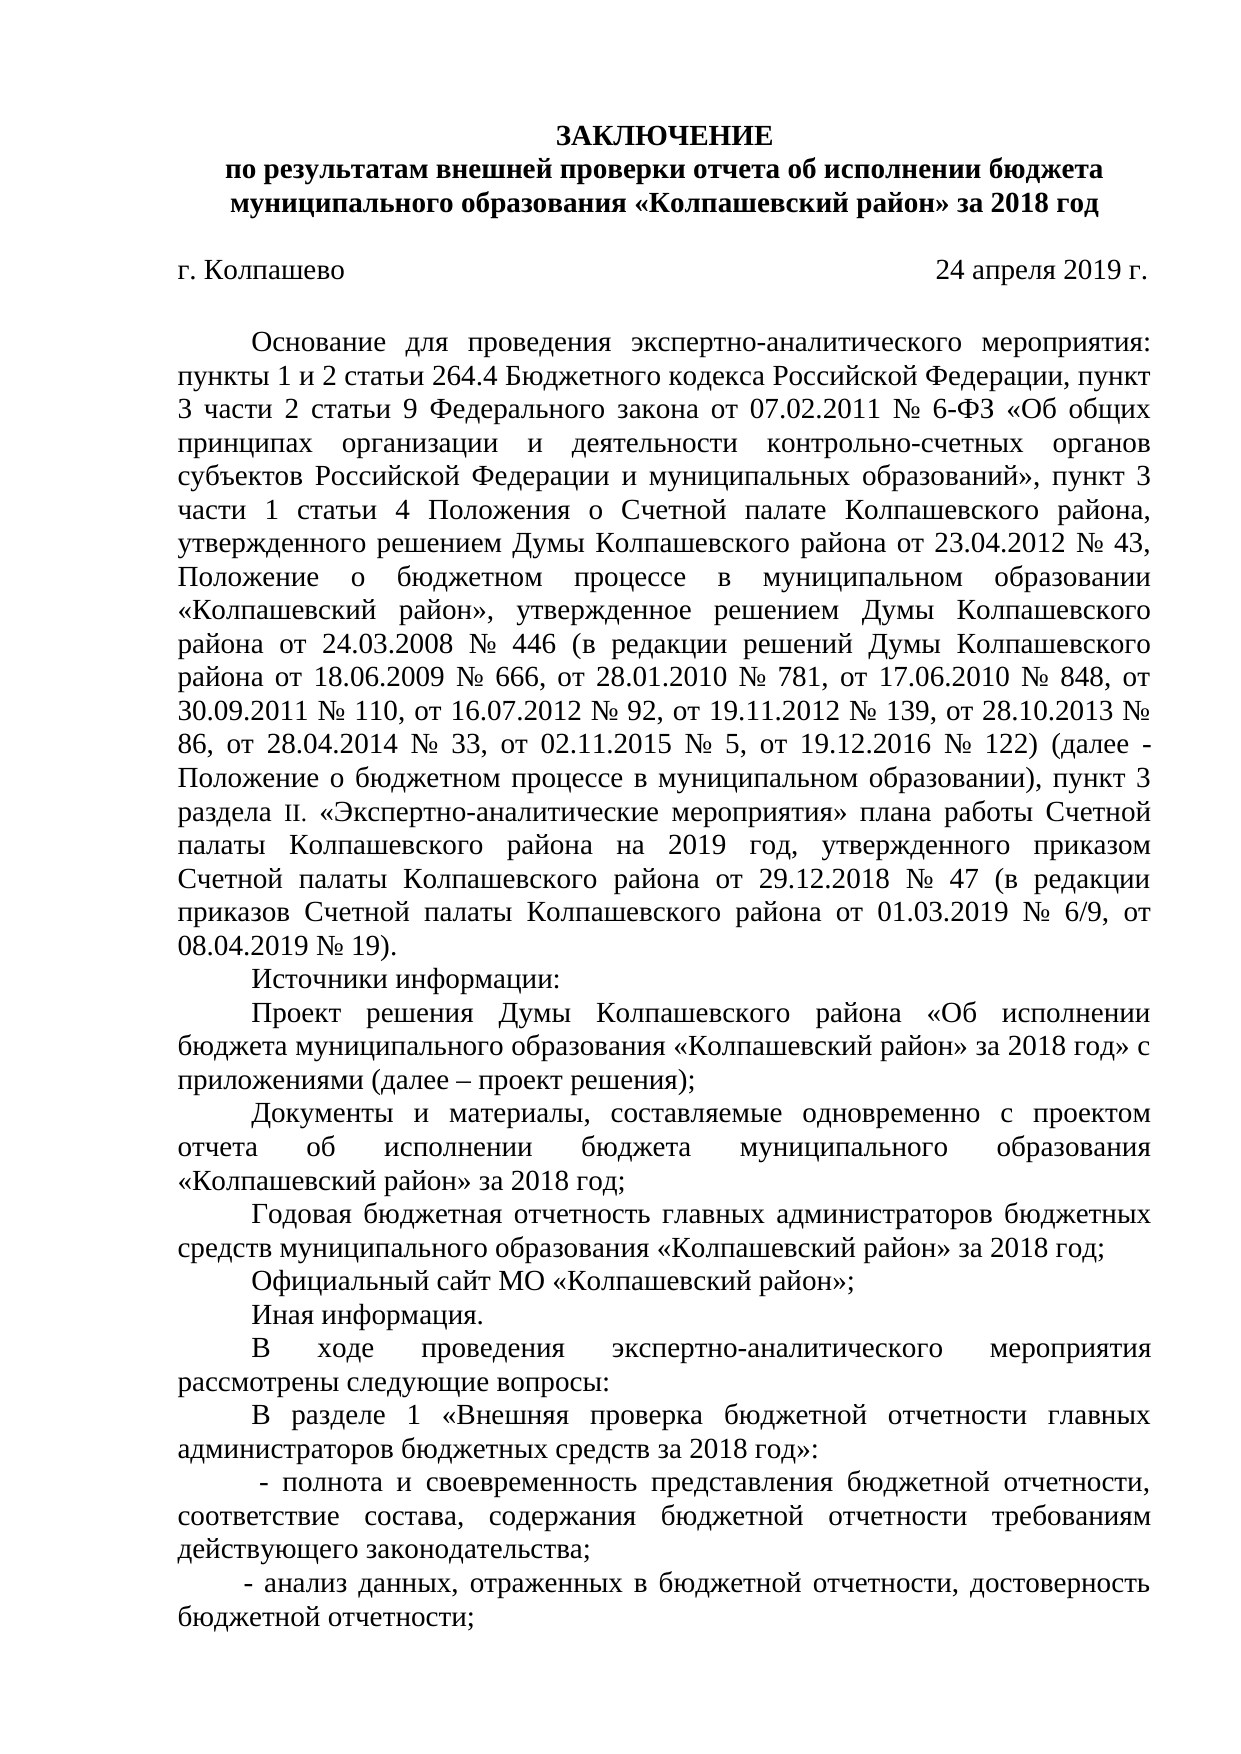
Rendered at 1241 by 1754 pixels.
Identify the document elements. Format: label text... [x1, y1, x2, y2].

text Иная информация. [177, 1297, 1152, 1330]
text - анализ данных, отраженных в бюджетной отчетности, достоверность бюджетной отчетности; [177, 1565, 1152, 1632]
text В разделе 1 «Внешняя проверка бюджетной отчетности главных администраторов бюджетных средств за 2018 год»: [177, 1397, 1152, 1464]
text Основание для проведения экспертно-аналитического мероприятия: пункты 1 и 2 статьи 264.4 Бюджетного кодекса Российской Федерации, пункт 3 части 2 статьи 9 Федерального закона от 07.02.2011 № 6-ФЗ «Об общих принципах организации и деятельности контрольно-счетных органов субъектов Российской Федерации и муниципальных образований», пункт 3 части 1 статьи 4 Положения о Счетной палате Колпашевского района, утвержденного решением Думы Колпашевского района от 23.04.2012 № 43, Положение о бюджетном процессе в муниципальном образовании «Колпашевский район», утвержденное решением Думы Колпашевского района от 24.03.2008 № 446 (в редакции решений Думы Колпашевского района от 18.06.2009 № 666, от 28.01.2010 № 781, от 17.06.2010 № 848, от 30.09.2011 № 110, от 16.07.2012 № 92, от 19.11.2012 № 139, от 28.10.2013 № 86, от 28.04.2014 № 33, от 02.11.2015 № 5, от 19.12.2016 № 122) (далее - Положение о бюджетном процессе в муниципальном образовании), пункт 3 раздела II. «Экспертно-аналитические мероприятия» плана работы Счетной палаты Колпашевского района на 2019 год, утвержденного приказом Счетной палаты Колпашевского района от 29.12.2018 № 47 (в редакции приказов Счетной палаты Колпашевского района от 01.03.2019 № 6/9, от 08.04.2019 № 19). [177, 324, 1152, 961]
text муниципального образования «Колпашевский район» за 2018 год [177, 185, 1152, 219]
text - полнота и своевременность представления бюджетной отчетности, соответствие состава, содержания бюджетной отчетности требованиям действующего законодательства; [177, 1464, 1152, 1565]
text В ходе проведения экспертно-аналитического мероприятия рассмотрены следующие вопросы: [177, 1330, 1152, 1397]
text по результатам внешней проверки отчета об исполнении бюджета [177, 152, 1152, 185]
text Годовая бюджетная отчетность главных администраторов бюджетных средств муниципального образования «Колпашевский район» за 2018 год; [177, 1196, 1152, 1263]
text Официальный сайт МО «Колпашевский район»; [177, 1263, 1152, 1297]
text Источники информации: [177, 961, 1152, 995]
text Документы и материалы, составляемые одновременно с проектом отчета об исполнении бюджета муниципального образования «Колпашевский район» за 2018 год; [177, 1096, 1152, 1196]
text г. Колпашево 24 апреля 2019 г. [177, 252, 1152, 286]
text Проект решения Думы Колпашевского района «Об исполнении бюджета муниципального образования «Колпашевский район» за 2018 год» с приложениями (далее – проект решения); [177, 995, 1152, 1096]
title ЗАКЛЮЧЕНИЕ [177, 118, 1152, 152]
